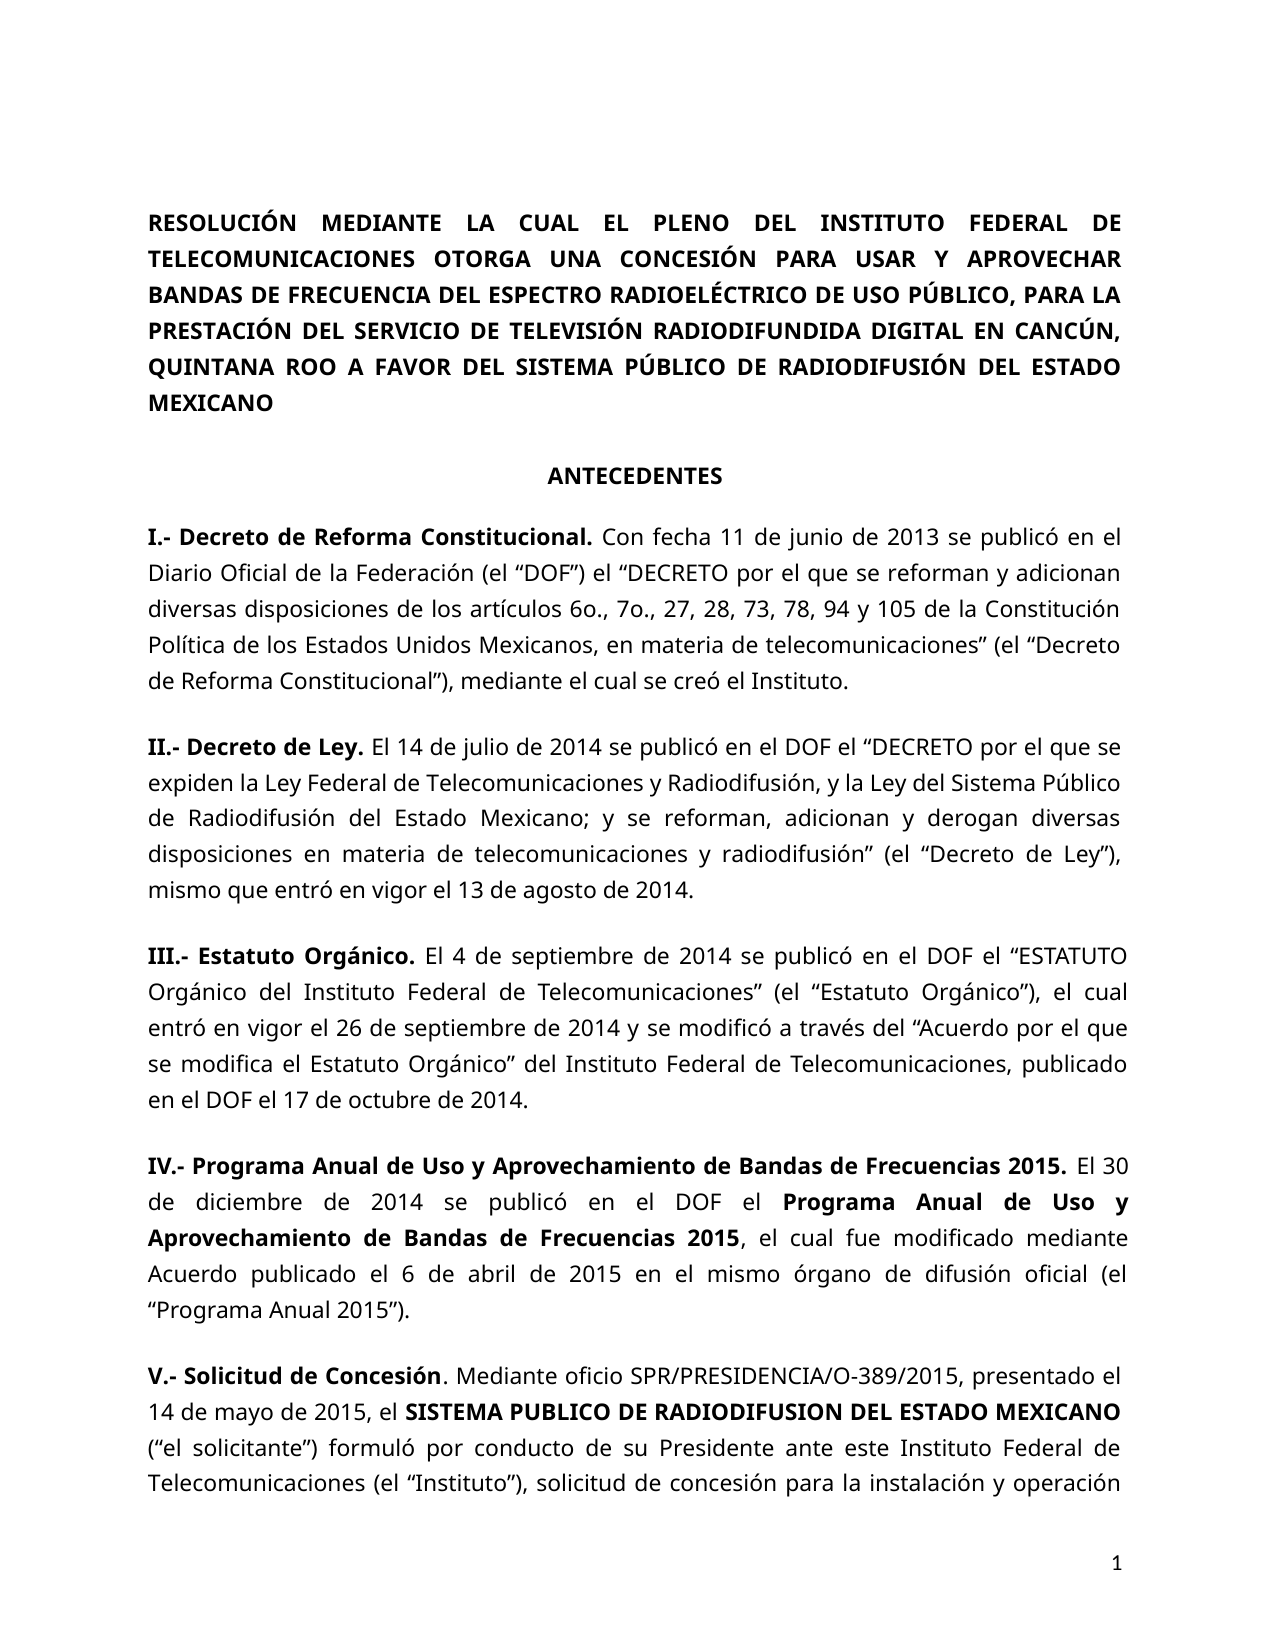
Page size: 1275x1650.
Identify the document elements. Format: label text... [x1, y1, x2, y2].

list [148, 1359, 1122, 1499]
text II.- Decreto de Ley. El 14 de julio de 2014 se publicó en el DOF el “DECRETO por el que se expiden la Ley Federal de Telecomunicaciones y Radiodifusión, y la Ley del Sistema Público de Radiodifusión del Estado Mexicano; y se reforman, adicionan y derogan diversas disposiciones en materia de telecomunicaciones y radiodifusión” (el “Decreto de Ley”), mismo que entró en vigor el 13 de agosto de 2014. [148, 731, 1122, 906]
text III.- Estatuto Orgánico. El 4 de septiembre de 2014 se publicó en el DOF el “ESTATUTO Orgánico del Instituto Federal de Telecomunicaciones” (el “Estatuto Orgánico”), el cual entró en vigor el 26 de septiembre de 2014 y se modificó a través del “Acuerdo por el que se modifica el Estatuto Orgánico” del Instituto Federal de Telecomunicaciones, publicado en el DOF el 17 de octubre de 2014. [148, 940, 1129, 1115]
text IV.- Programa Anual de Uso y Aprovechamiento de Bandas de Frecuencias 2015. El 30 de diciembre de 2014 se publicó en el DOF el Programa Anual de Uso y Aprovechamiento de Bandas de Frecuencias 2015, el cual fue modificado mediante Acuerdo publicado el 6 de abril de 2015 en el mismo órgano de difusión oficial (el “Programa Anual 2015”). [148, 1150, 1129, 1325]
list I.- Decreto de Reforma Constitucional. Con fecha 11 de junio de 2013 se publicó en el Diario Oficial de la Federación (el “DOF”) el “DECRETO por el que se reforman y adicionan diversas disposiciones de los artículos 6o., 7o., 27, 28, 73, 78, 94 y 105 de la Constitución Política de los Estados Unidos Mexicanos, en materia de telecomunicaciones” (el “Decreto de Reforma Constitucional”), mediante el cual se creó el Instituto. [148, 521, 1122, 696]
subtitle RESOLUCIÓN MEDIANTE LA CUAL EL PLENO DEL INSTITUTO FEDERAL DE TELECOMUNICACIONES OTORGA UNA CONCESIÓN PARA USAR Y APROVECHAR BANDAS DE FRECUENCIA DEL ESPECTRO RADIOELÉCTRICO DE USO PÚBLICO, PARA LA PRESTACIÓN DEL SERVICIO DE TELEVISIÓN RADIODIFUNDIDA DIGITAL EN CANCÚN, QUINTANA ROO A FAVOR DEL SISTEMA PÚBLICO DE RADIODIFUSIÓN DEL ESTADO MEXICANO [148, 207, 1122, 418]
subtitle ANTECEDENTES [148, 460, 1122, 491]
